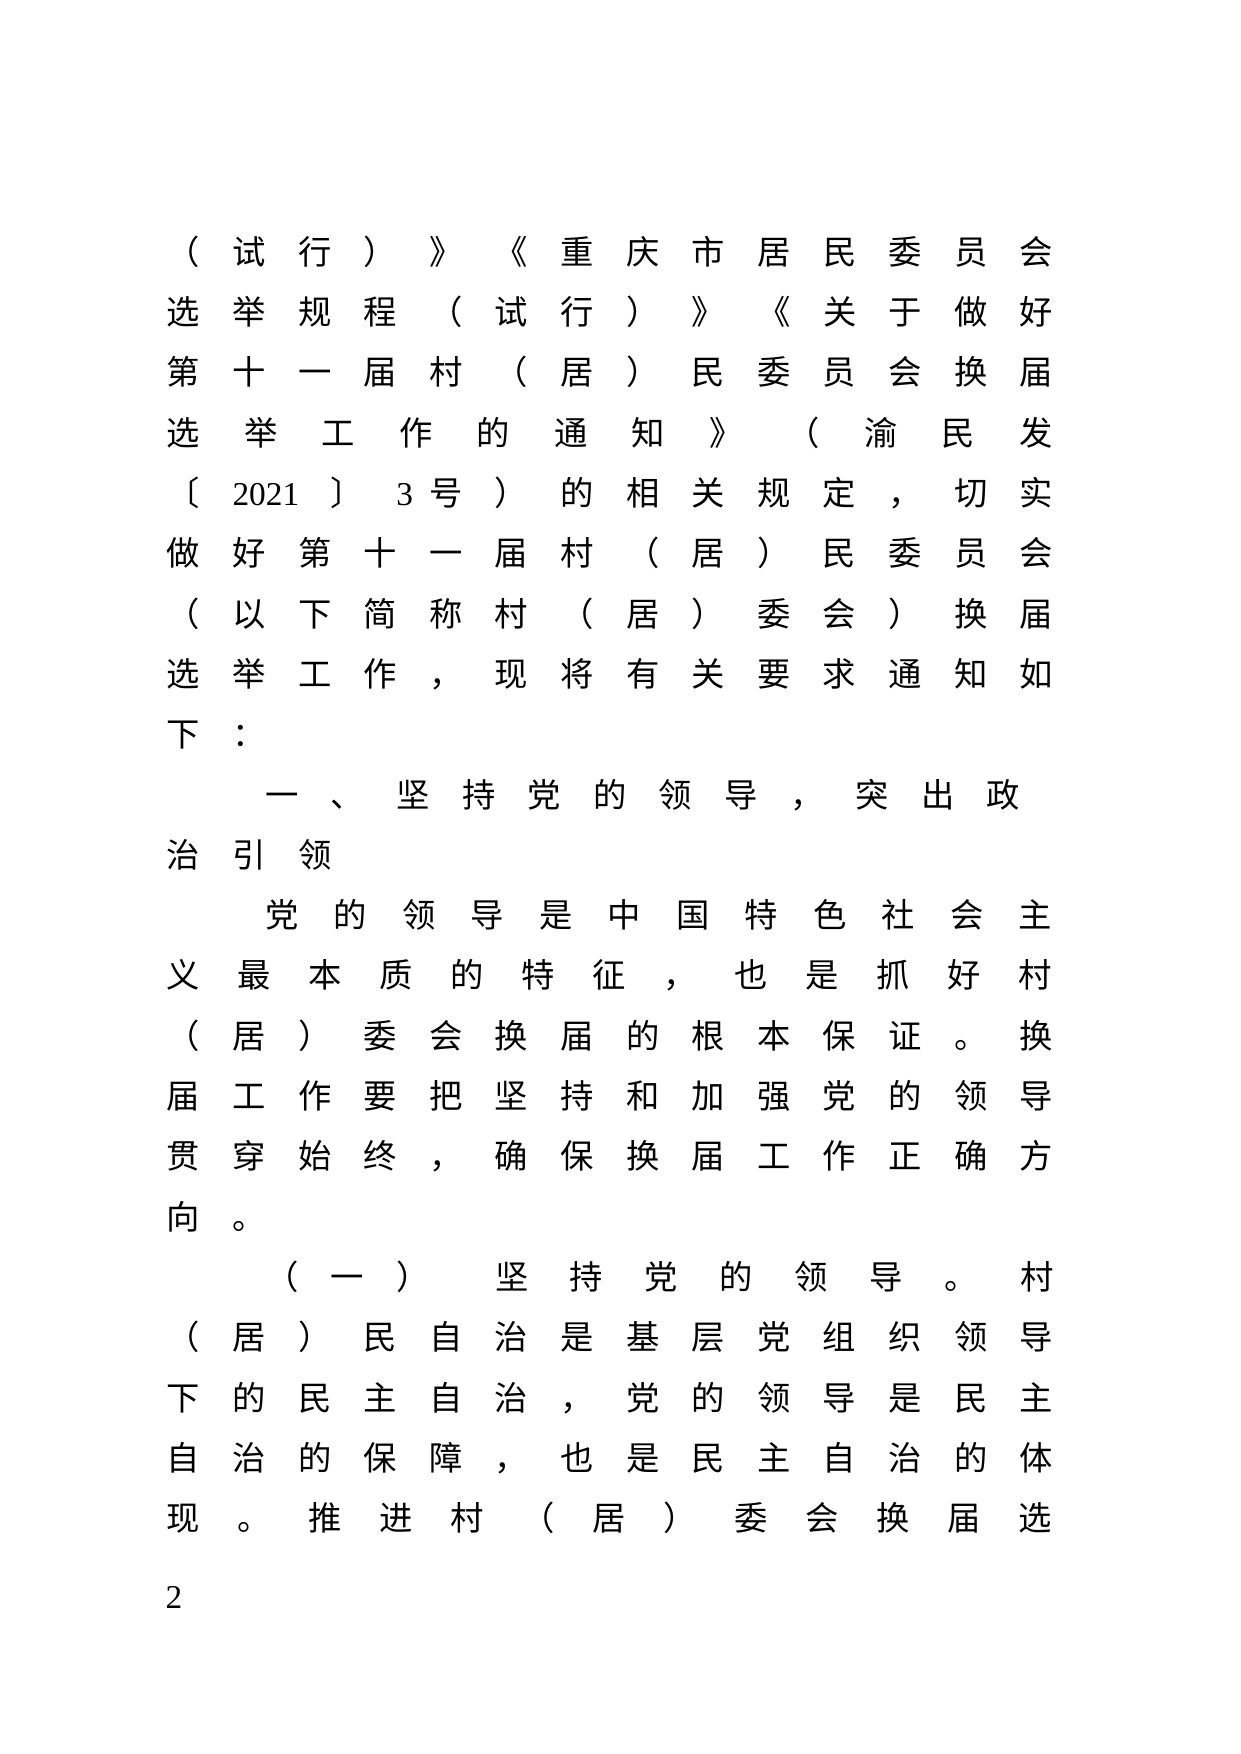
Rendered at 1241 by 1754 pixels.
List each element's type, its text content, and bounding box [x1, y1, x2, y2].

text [167, 219, 1085, 762]
text 一、坚持党的领导，突出政治引领 [167, 762, 1085, 883]
text 党的领导是中国特色社会主义最本质的特征，也是抓好村（居）委会换届的根本保证。换届工作要把坚持和加强党的领导贯穿始终，确保换届工作正确方向。 [167, 883, 1085, 1245]
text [167, 1245, 1085, 1546]
